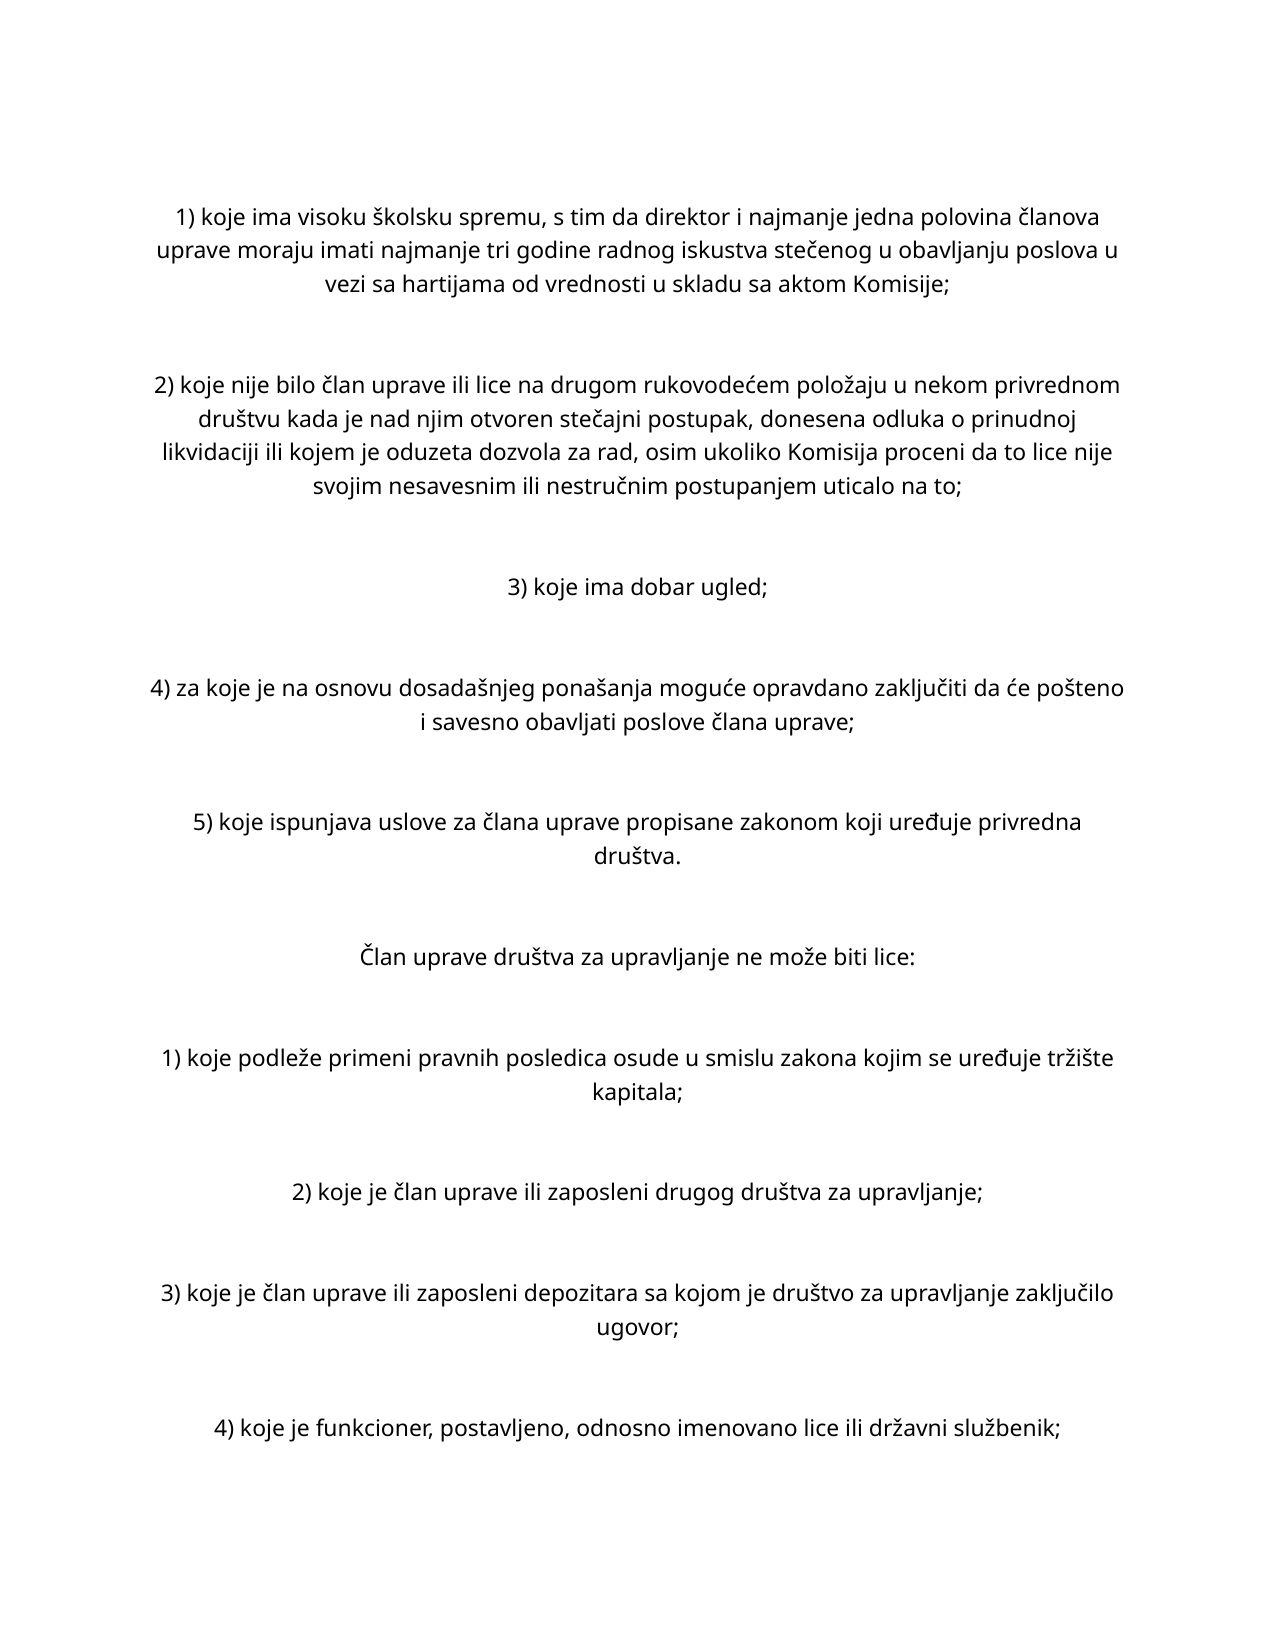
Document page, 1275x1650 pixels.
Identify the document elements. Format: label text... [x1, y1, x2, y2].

text 2) koje nije bilo član uprave ili lice na drugom rukovodećem položaju u nekom privrednom društvu kada je nad njim otvoren stečajni postupak, donesena odluka o prinudnoj likvidaciji ili kojem je oduzeta dozvola za rad, osim ukoliko Komisija proceni da to lice nije svojim nesavesnim ili nestručnim postupanjem uticalo na to; [150, 369, 1125, 501]
text 3) koje je član uprave ili zaposleni depozitara sa kojom je društvo za upravljanje zaključilo ugovor; [150, 1277, 1125, 1342]
text 1) koje podleže primeni pravnih posledica osude u smislu zakona kojim se uređuje tržište kapitala; [150, 1042, 1125, 1107]
text 2) koje je član uprave ili zaposleni drugog društva za upravljanje; [150, 1176, 1125, 1207]
text 4) koje je funkcioner, postavljeno, odnosno imenovano lice ili državni službenik; [150, 1412, 1125, 1443]
text Član uprave društva za upravljanje ne može biti lice: [150, 941, 1125, 972]
text 4) za koje je na osnovu dosadašnjeg ponašanja moguće opravdano zaključiti da će pošteno i savesno obavljati poslove člana uprave; [150, 672, 1125, 737]
text 1) koje ima visoku školsku spremu, s tim da direktor i najmanje jedna polovina članova uprave moraju imati najmanje tri godine radnog iskustva stečenog u obavljanju poslova u vezi sa hartijama od vrednosti u skladu sa aktom Komisije; [150, 200, 1125, 299]
text 5) koje ispunjava uslove za člana uprave propisane zakonom koji uređuje privredna društva. [150, 806, 1125, 871]
text 3) koje ima dobar ugled; [150, 571, 1125, 602]
